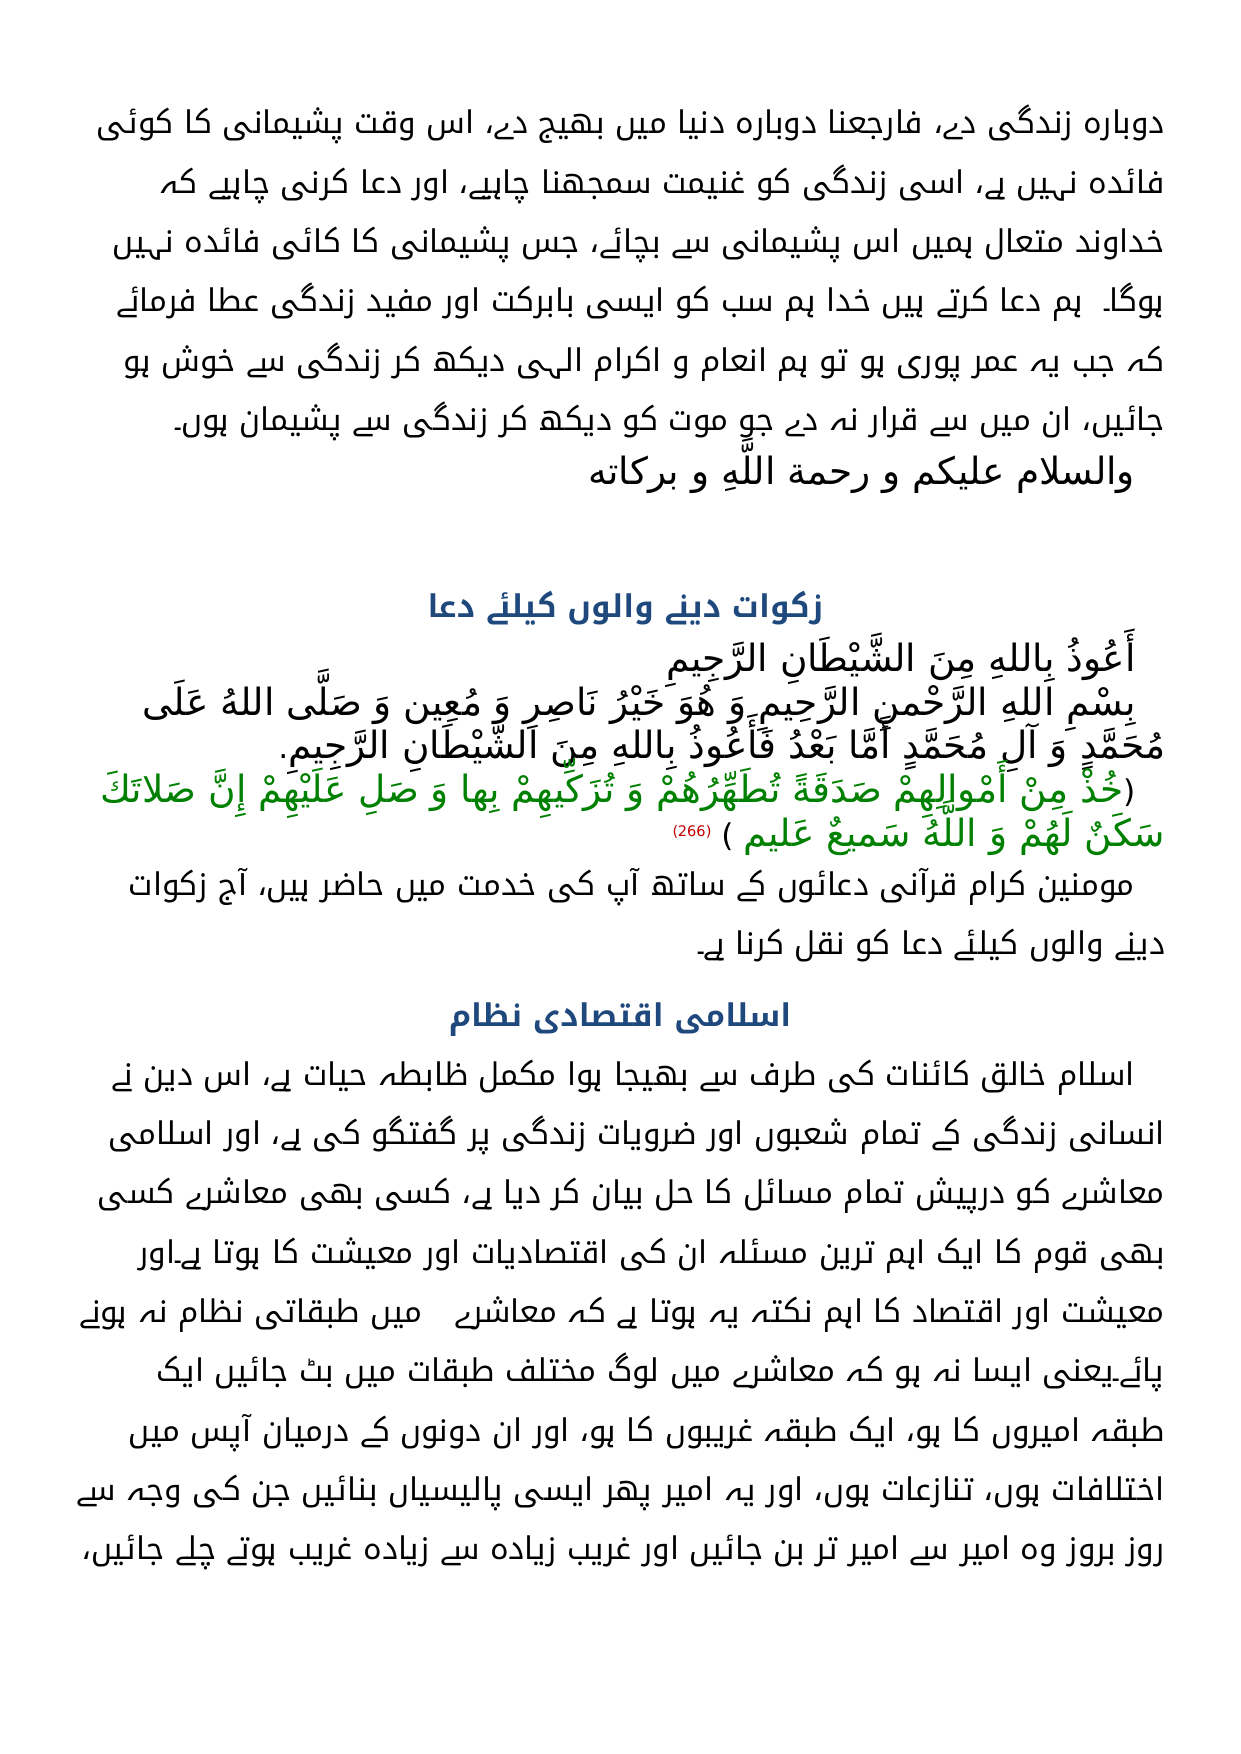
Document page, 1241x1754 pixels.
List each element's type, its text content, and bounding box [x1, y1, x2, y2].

text مومنین کرام قرآنی دعائوں کے ساتھ آپ کی خدمت میں حاضر ہیں، آج زکوات دینے والوں کیلئے دعا کو نقل کرنا ہے۔ [75, 855, 1165, 973]
subtitle زکوات دینے والوں کیلئے دعا [75, 577, 1165, 637]
text والسلام علیکم و رحمة اللَّهِ و برکاته [75, 449, 1165, 493]
text أَعُوذُ بِاللهِ مِنَ الشَّيْطَانِ الرَّجِيمِ [75, 637, 1165, 680]
text بِسْمِ اللهِ الرَّحْمنِ الرَّحِيمِ وَ هُوَ خَيْرُ نَاصِرِ وَ مُعِين وَ صَلَّى‏ اللهُ‏ عَلَى‏ مُحَمَّدٍ وَ آلِ‏ مُحَمَّدٍ أَمَّا بَعْدُ فَأَعُوذُ بِاللهِ مِنَ الشَّيْطَانِ الرَّجِيمِ. [75, 680, 1165, 768]
text (خُذْ مِنْ أَمْوالِهِمْ صَدَقَةً تُطَهِّرُهُمْ وَ تُزَكِّيهِمْ بِها وَ صَلِ‏ عَلَيْهِمْ إِنَّ صَلاتَكَ سَكَنٌ لَهُمْ وَ اللَّهُ سَميعٌ عَليم‏ ) (266) [75, 768, 1165, 855]
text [75, 1045, 1165, 1579]
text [75, 94, 1165, 449]
subtitle اسلامی اقتصادی نظام [75, 986, 1165, 1045]
